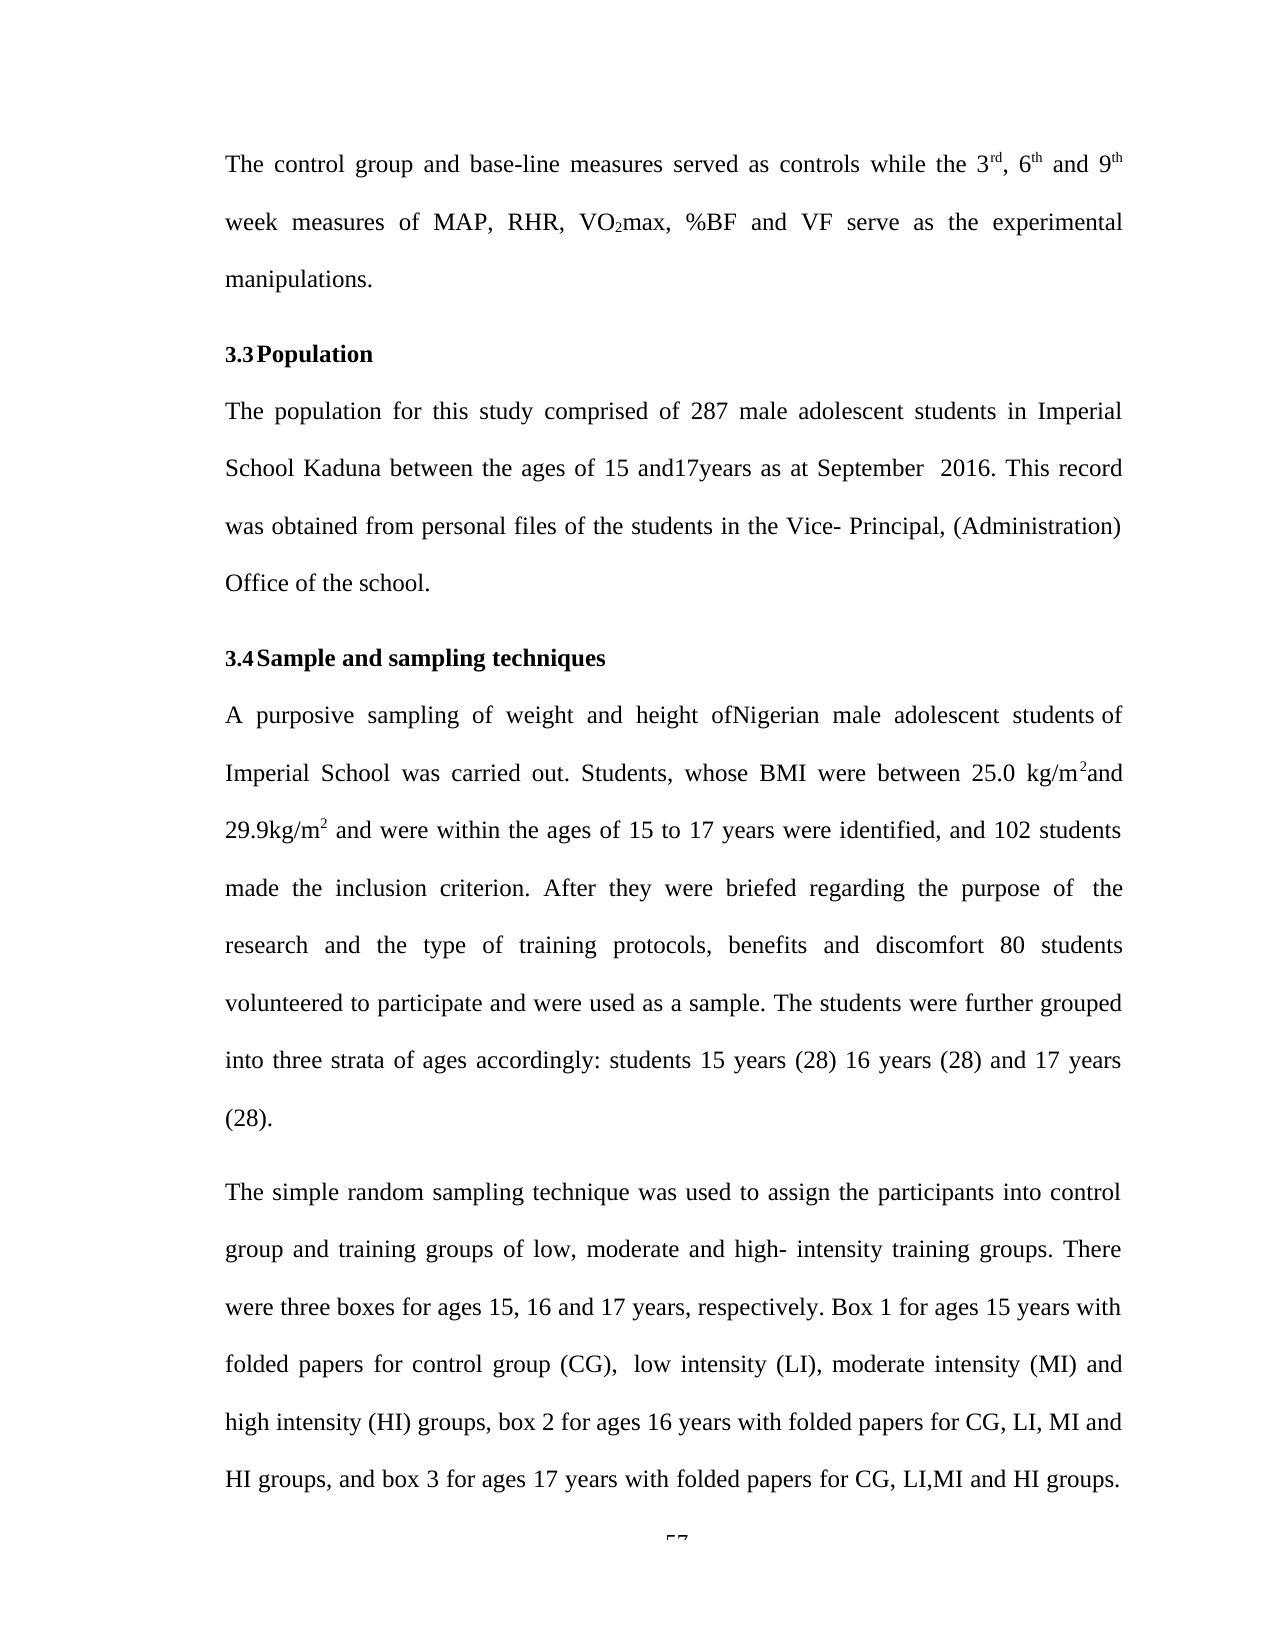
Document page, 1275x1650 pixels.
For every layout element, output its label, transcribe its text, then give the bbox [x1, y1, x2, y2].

text The control group and base-line measures served as controls while the 3rd, 6th and 9th week measures of MAP, RHR, VO2max, %BF and VF serve as the experimental manipulations. [225, 149, 1123, 293]
subtitle Sample and sampling techniques [225, 643, 1200, 672]
text (28). [225, 1103, 1200, 1131]
subtitle Population [225, 339, 1200, 368]
text The population for this study comprised of 287 male adolescent students in Imperial School Kaduna between the ages of 15 and17years as at September 2016. This record was obtained from personal files of the students in the Vice- Principal, (Administration) Office of the school. [225, 396, 1123, 597]
text A purposive sampling of weight and height ofNigerian male adolescent students of Imperial School was carried out. Students, whose BMI were between 25.0 kg/m2and 29.9kg/m2 and were within the ages of 15 to 17 years were identified, and 102 students made the inclusion criterion. After they were briefed regarding the purpose of the research and the type of training protocols, benefits and discomfort 80 students volunteered to participate and were used as a sample. The students were further grouped into three strata of ages accordingly: students 15 years (28) 16 years (28) and 17 years [225, 700, 1123, 1074]
text The simple random sampling technique was used to assign the participants into control group and training groups of low, moderate and high- intensity training groups. There were three boxes for ages 15, 16 and 17 years, respectively. Box 1 for ages 15 years with folded papers for control group (CG), low intensity (LI), moderate intensity (MI) and high intensity (HI) groups, box 2 for ages 16 years with folded papers for CG, LI, MI and HI groups, and box 3 for ages 17 years with folded papers for CG, LI,MI and HI groups. [225, 1177, 1123, 1493]
